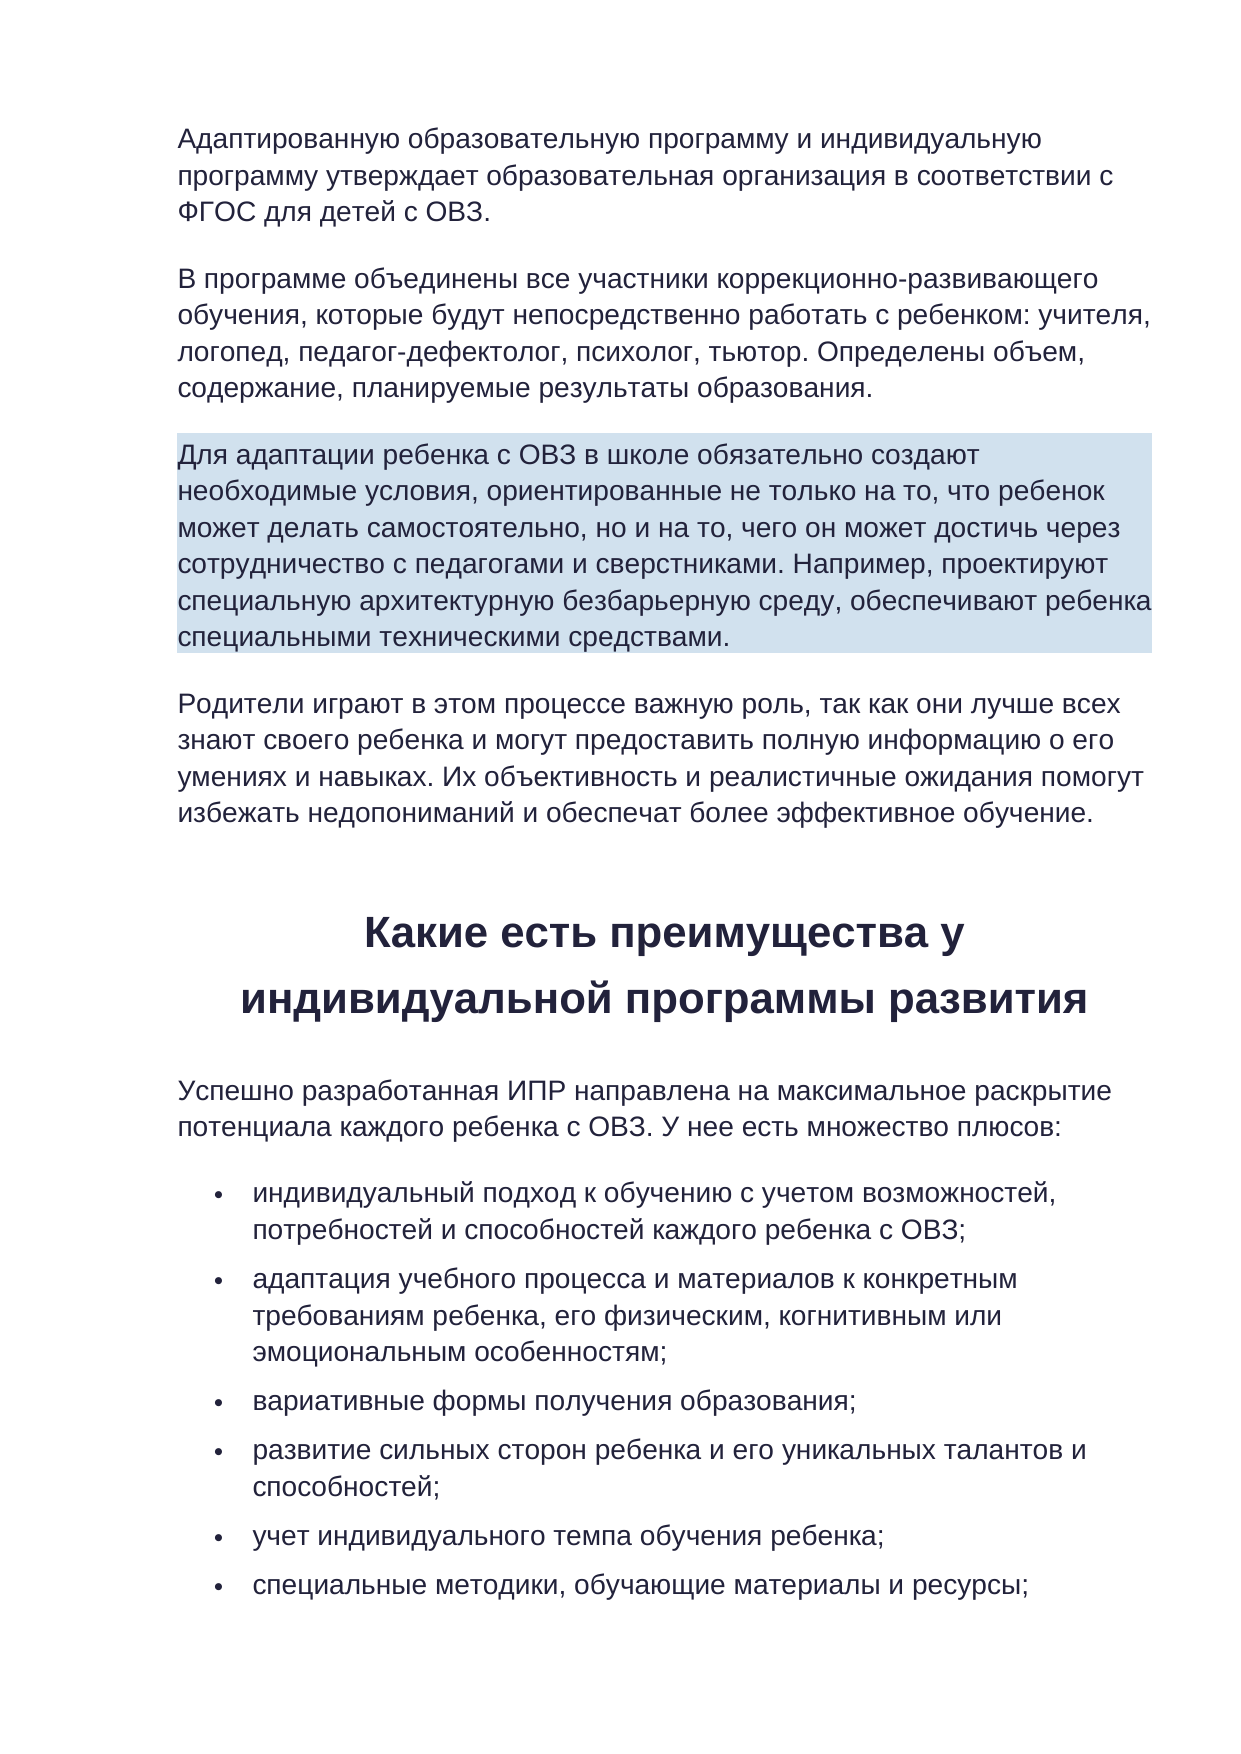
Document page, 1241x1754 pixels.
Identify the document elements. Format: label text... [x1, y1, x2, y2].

list развитие сильных сторон ребенка и его уникальных талантов и способностей; [215, 1429, 1152, 1502]
text Родители играют в этом процессе важную роль, так как они лучше всех знают своего ребенка и могут предоставить полную информацию о его умениях и навыках. Их объективность и реалистичные ожидания помогут избежать недопониманий и обеспечат более эффективное обучение. [177, 682, 1152, 829]
list индивидуальный подход к обучению с учетом возможностей, потребностей и способностей каждого ребенка с ОВЗ; [215, 1172, 1152, 1245]
text Успешно разработанная ИПР направлена на максимальное раскрытие потенциала каждого ребенка с ОВЗ. У нее есть множество плюсов: [177, 1069, 1152, 1142]
text Какие есть преимущества у индивидуальной программы развития [177, 891, 1152, 1022]
list учет индивидуального темпа обучения ребенка; [215, 1515, 1152, 1551]
list вариативные формы получения образования; [215, 1380, 1152, 1417]
text Для адаптации ребенка с ОВЗ в школе обязательно создают необходимые условия, ориентированные не только на то, что ребенок может делать самостоятельно, но и на то, чего он может достичь через сотрудничество с педагогами и сверстниками. Например, проектируют специальную архитектурную безбарьерную среду, обеспечивают ребенка специальными техническими средствами. [177, 433, 1152, 653]
text Адаптированную образовательную программу и индивидуальную программу утверждает образовательная организация в соответствии с ФГОС для детей с ОВЗ. [177, 118, 1152, 228]
list адаптация учебного процесса и материалов к конкретным требованиям ребенка, его физическим, когнитивным или эмоциональным особенностям; [215, 1258, 1152, 1367]
list специальные методики, обучающие материалы и ресурсы; [215, 1564, 1152, 1600]
text В программе объединены все участники коррекционно-развивающего обучения, которые будут непосредственно работать с ребенком: учителя, логопед, педагог-дефектолог, психолог, тьютор. Определены объем, содержание, планируемые результаты образования. [177, 257, 1152, 404]
